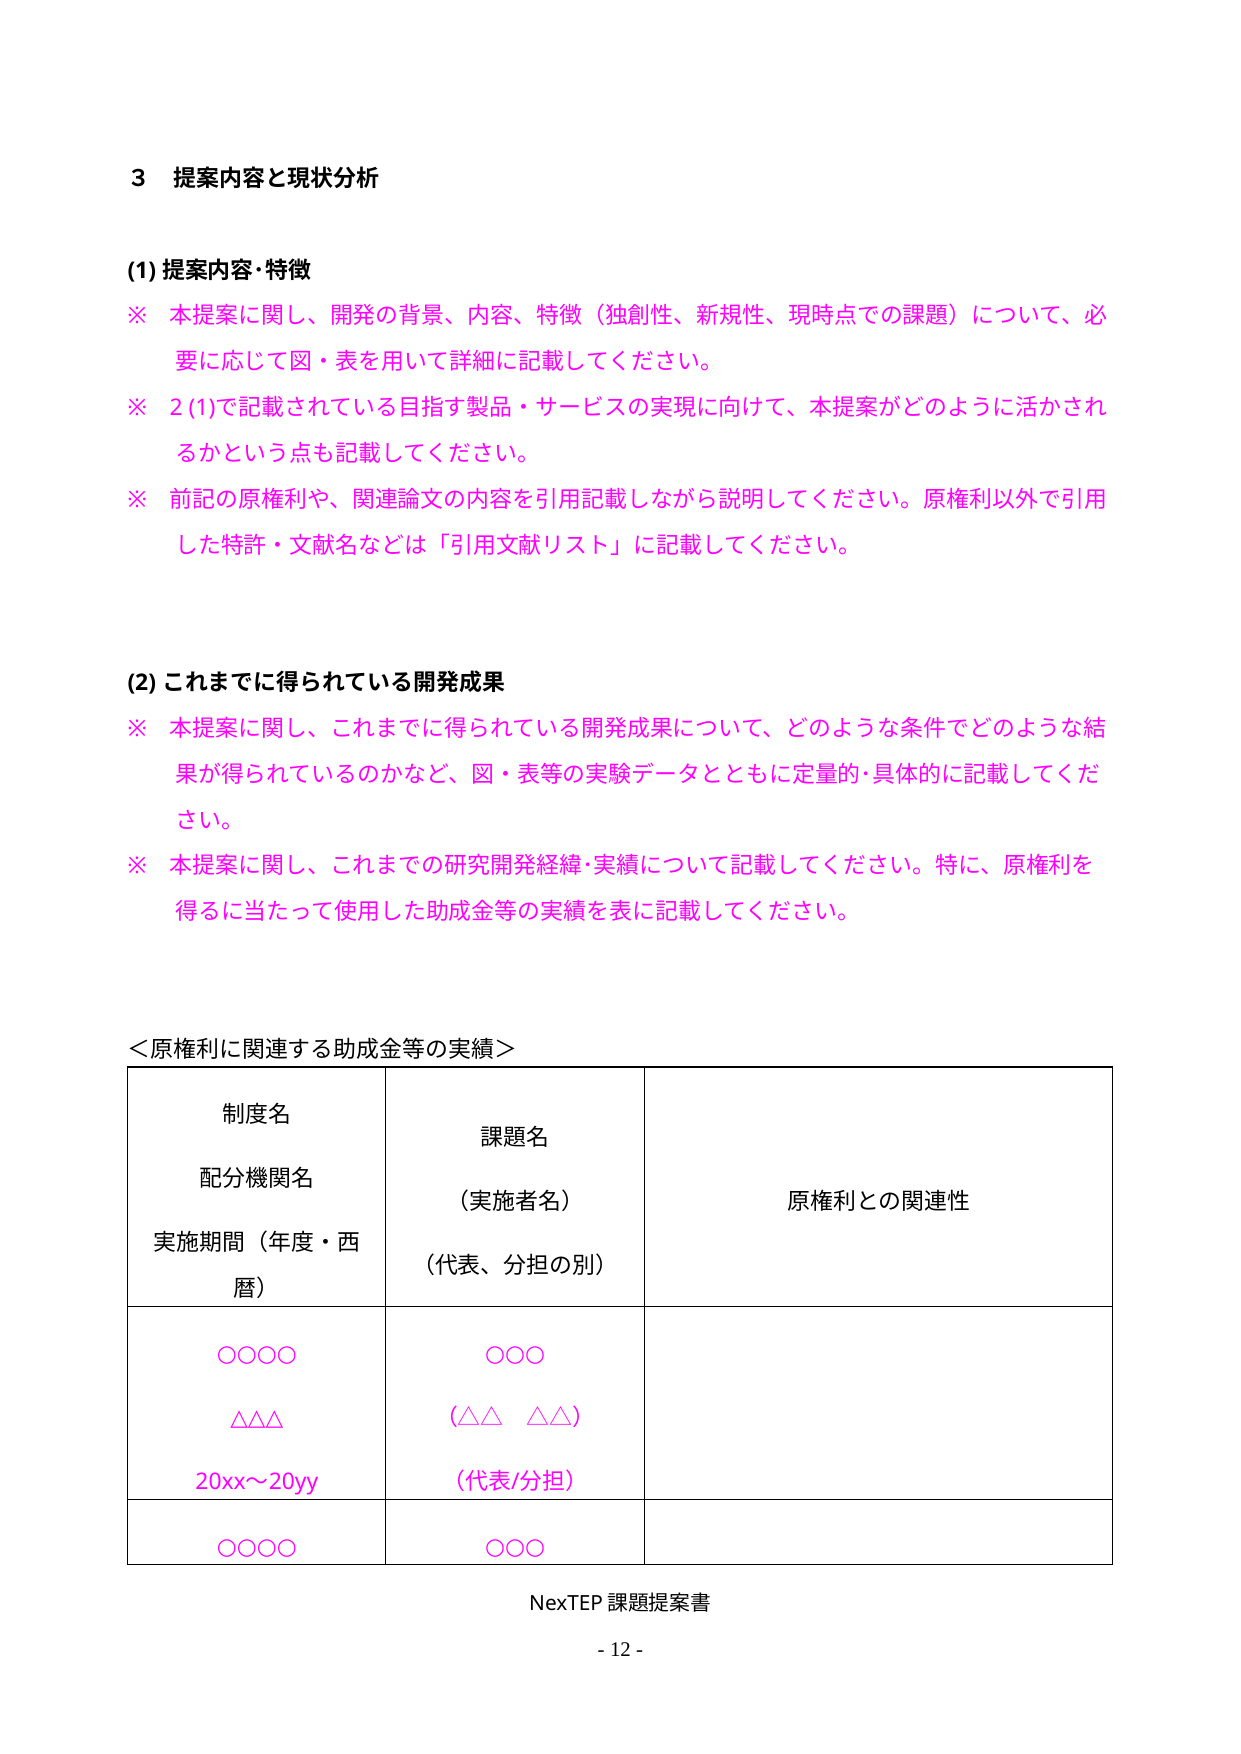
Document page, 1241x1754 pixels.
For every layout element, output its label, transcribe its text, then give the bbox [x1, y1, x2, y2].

text (2) これまでに得られている開発成果 [127, 654, 1113, 700]
table_cell ○○○○ △△△ 19ww～20zz [128, 1500, 385, 1564]
table_cell [645, 1307, 1112, 1499]
text (1) 提案内容･特徴 [127, 241, 1113, 287]
text ※ 前記の原権利や、関連論文の内容を引用記載しながら説明してください。原権利以外で引用した特許・文献名などは「引用文献リスト」に記載してください。 [127, 471, 1113, 562]
table_cell [645, 1500, 1112, 1564]
table_cell ○○○ （△△ △△） （代表/分担） [386, 1500, 644, 1564]
text ※ 本提案に関し、開発の背景、内容、特徴（独創性、新規性、現時点での課題）について、必要に応じて図・表を用いて詳細に記載してください。 [127, 287, 1113, 379]
table_header 課題名 （実施者名） （代表、分担の別） [386, 1068, 644, 1306]
table_cell ○○○○ △△△ 20xx～20yy [128, 1307, 385, 1499]
text ※ 本提案に関し、これまでに得られている開発成果について、どのような条件でどのような結果が得られているのかなど、図・表等の実験データとともに定量的･具体的に記載してください。 [127, 700, 1113, 837]
table_cell ○○○ （△△ △△） （代表/分担） [386, 1307, 644, 1499]
text ＜原権利に関連する助成金等の実績＞ [127, 1021, 1113, 1066]
table_header 原権利との関連性 [645, 1068, 1112, 1306]
table_header 制度名 配分機関名 実施期間（年度・西暦） [128, 1068, 385, 1306]
text ３ 提案内容と現状分析 [127, 150, 1113, 196]
text ※ 本提案に関し、これまでの研究開発経緯･実績について記載してください。特に、原権利を得るに当たって使用した助成金等の実績を表に記載してください。 [127, 837, 1113, 929]
text ※ 2 (1)で記載されている目指す製品・サービスの実現に向けて、本提案がどのように活かされるかという点も記載してください。 [127, 379, 1113, 471]
